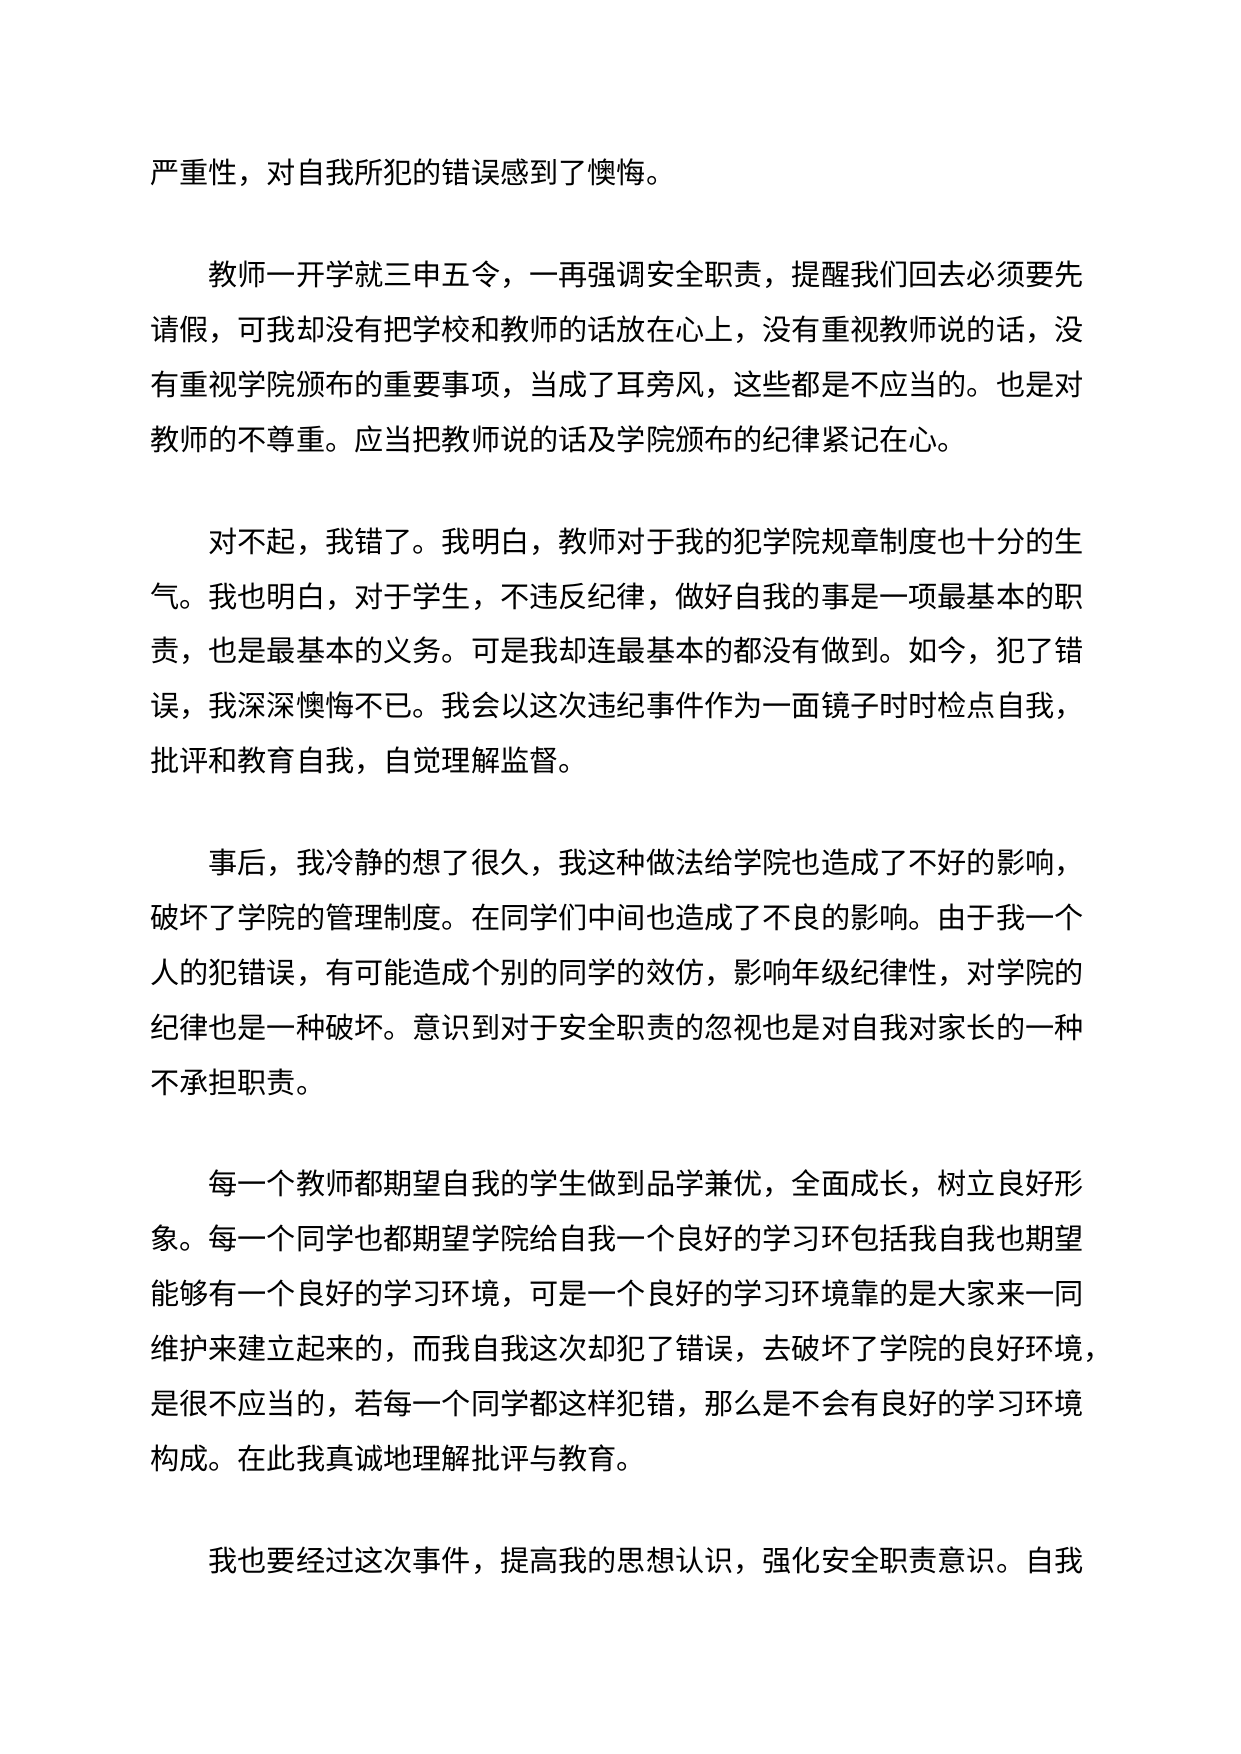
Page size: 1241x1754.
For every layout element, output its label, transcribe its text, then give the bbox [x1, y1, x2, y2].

text 对不起，我错了。我明白，教师对于我的犯学院规章制度也十分的生气。我也明白，对于学生，不违反纪律，做好自我的事是一项最基本的职责，也是最基本的义务。可是我却连最基本的都没有做到。如今，犯了错误，我深深懊悔不已。我会以这次违纪事件作为一面镜子时时检点自我，批评和教育自我，自觉理解监督。 [150, 518, 1090, 780]
text 事后，我冷静的想了很久，我这种做法给学院也造成了不好的影响，破坏了学院的管理制度。在同学们中间也造成了不良的影响。由于我一个人的犯错误，有可能造成个别的同学的效仿，影响年级纪律性，对学院的纪律也是一种破坏。意识到对于安全职责的忽视也是对自我对家长的一种不承担职责。 [150, 839, 1090, 1101]
text 教师一开学就三申五令，一再强调安全职责，提醒我们回去必须要先请假，可我却没有把学校和教师的话放在心上，没有重视教师说的话，没有重视学院颁布的重要事项，当成了耳旁风，这些都是不应当的。也是对教师的不尊重。应当把教师说的话及学院颁布的纪律紧记在心。 [150, 252, 1090, 459]
text 每一个教师都期望自我的学生做到品学兼优，全面成长，树立良好形象。每一个同学也都期望学院给自我一个良好的学习环包括我自我也期望能够有一个良好的学习环境，可是一个良好的学习环境靠的是大家来一同维护来建立起来的，而我自我这次却犯了错误，去破坏了学院的良好环境，是很不应当的，若每一个同学都这样犯错，那么是不会有良好的学习环境构成。在此我真诚地理解批评与教育。 [150, 1161, 1090, 1478]
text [150, 1537, 1090, 1579]
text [150, 150, 1090, 192]
